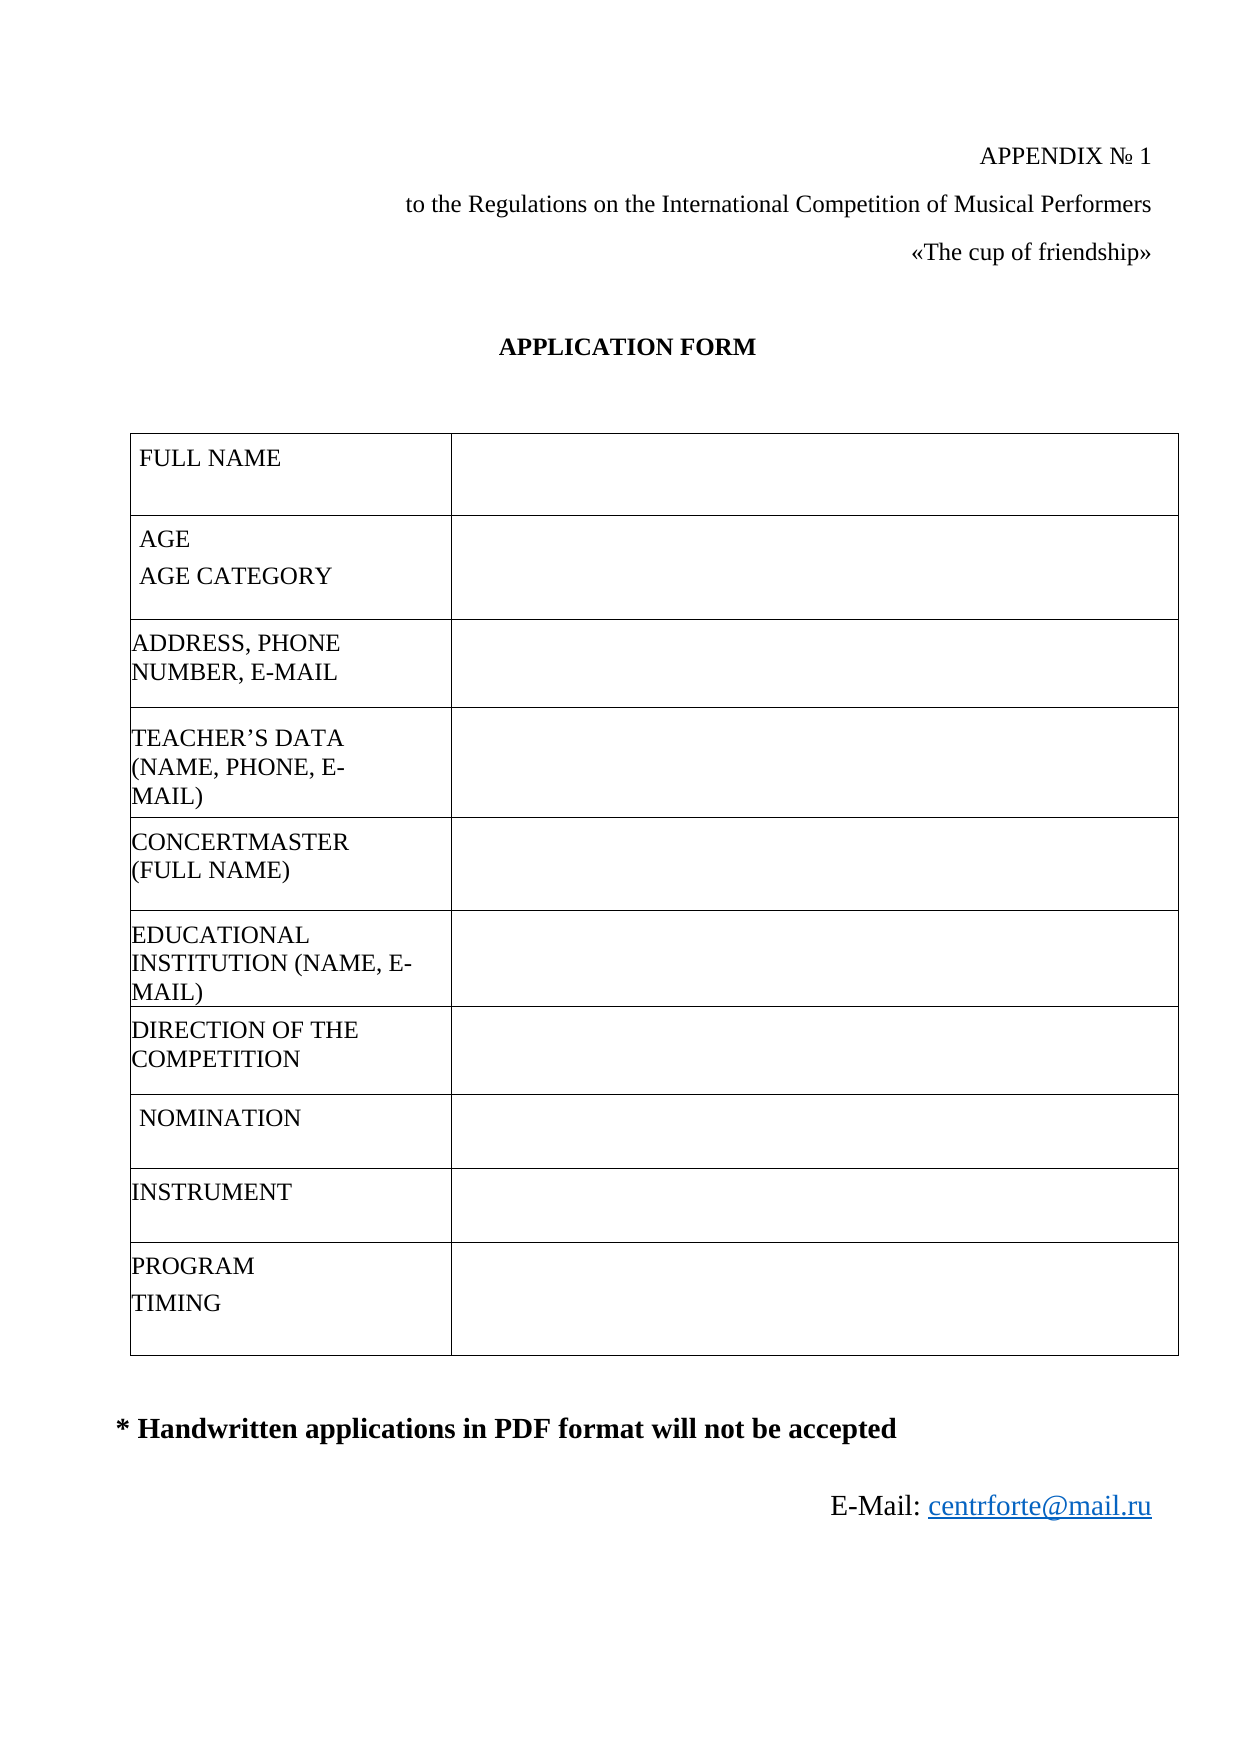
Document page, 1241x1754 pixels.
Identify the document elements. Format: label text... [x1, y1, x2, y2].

table_cell [452, 620, 1178, 707]
text to the Regulations on the International Competition of Musical Performers [103, 189, 1152, 218]
table_cell [452, 818, 1178, 910]
table_cell NOMINATION [131, 1095, 451, 1168]
table_cell [452, 708, 1178, 817]
table_cell [452, 1243, 1178, 1354]
table_cell CONCERTMASTER (FULL NAME) [131, 818, 451, 910]
table_cell ADDRESS, PHONE NUMBER, E-MAIL [131, 620, 451, 707]
table_cell [452, 516, 1178, 619]
table_header [452, 434, 1178, 514]
table_header FULL NAME [131, 434, 451, 514]
table_cell [452, 1095, 1178, 1168]
table_cell AGE AGE CATEGORY [131, 516, 451, 619]
table_cell [452, 1007, 1178, 1094]
text E-Mail: centrforte@mail.ru [115, 1488, 1152, 1521]
table_cell EDUCATIONAL INSTITUTION (NAME, E-MAIL) [131, 911, 451, 1006]
table_cell PROGRAM TIMING [131, 1243, 451, 1354]
text * Handwritten applications in PDF format will not be accepted [115, 1411, 1152, 1445]
table_cell [452, 1169, 1178, 1242]
table_cell TEACHER’S DATA (NAME, PHONE, E-MAIL) [131, 708, 451, 817]
text «The cup of friendship» [103, 237, 1152, 266]
text APPENDIX № 1 [103, 141, 1152, 170]
table_cell INSTRUMENT [131, 1169, 451, 1242]
table_cell [452, 911, 1178, 1006]
text APPLICATION FORM [103, 332, 1152, 361]
table_cell DIRECTION OF THE COMPETITION [131, 1007, 451, 1094]
